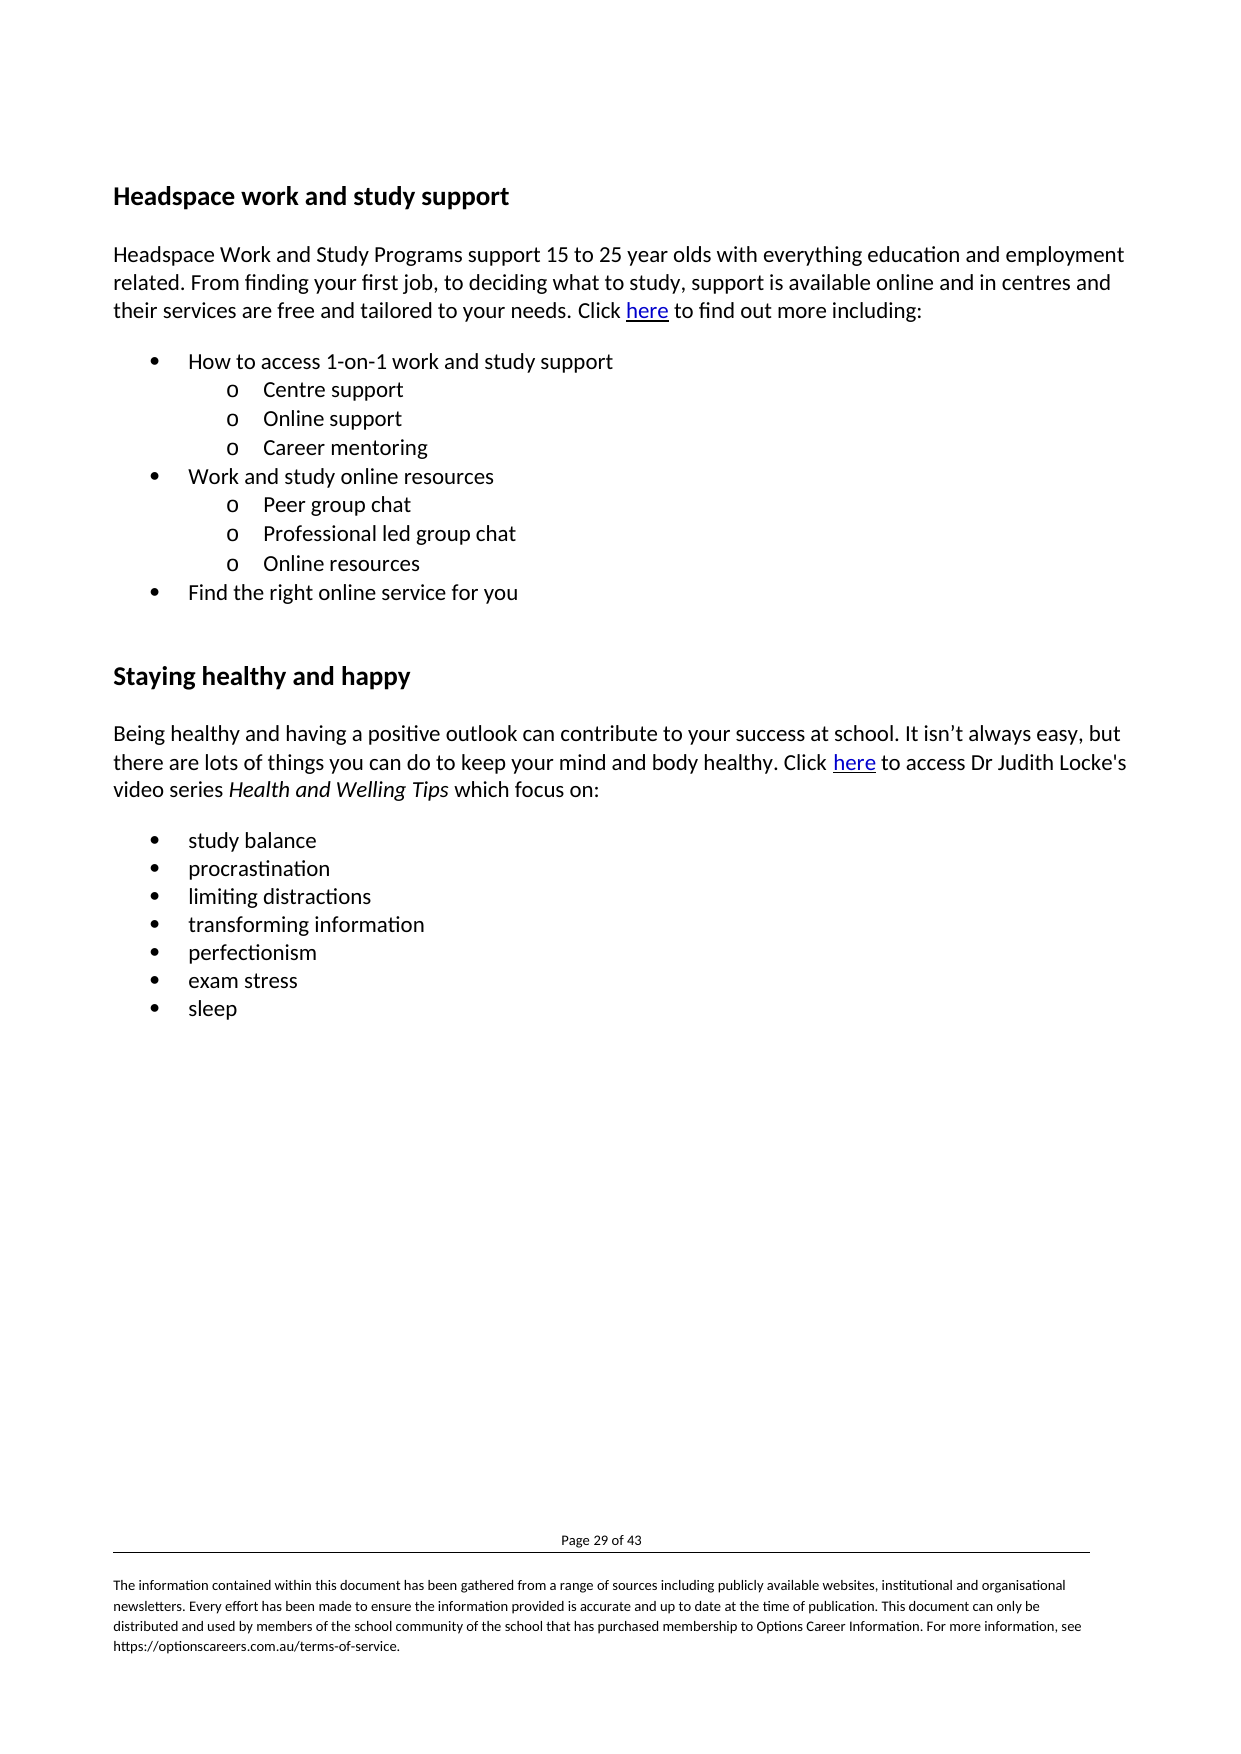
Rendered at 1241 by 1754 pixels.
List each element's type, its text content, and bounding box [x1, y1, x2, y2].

list Centre support [226, 375, 1127, 404]
list How to access 1-on-1 work and study support [151, 347, 1127, 375]
list Online resources [226, 549, 1127, 578]
list limiting distractions [151, 882, 1127, 910]
list transforming information [151, 910, 1127, 938]
text Being healthy and having a positive outlook can contribute to your success at school. It isn’t always easy, but there are lots of things you can do to keep your mind and body healthy. Click here to access Dr Judith Locke's video series Health and Welling Tips which focus on: [113, 719, 1127, 804]
list exam stress [151, 966, 1127, 994]
list Online support [226, 404, 1127, 433]
list Work and study online resources [151, 462, 1127, 490]
subtitle Headspace work and study support [113, 179, 1127, 212]
text Headspace Work and Study Programs support 15 to 25 year olds with everything education and employment related. From finding your first job, to deciding what to study, support is available online and in centres and their services are free and tailored to your needs. Click here to find out more including: [113, 240, 1127, 324]
list Career mentoring [226, 433, 1127, 462]
list study balance [151, 826, 1127, 854]
list procrastination [151, 854, 1127, 882]
list perfectionism [151, 938, 1127, 966]
list sleep [151, 994, 1127, 1022]
list Professional led group chat [226, 519, 1127, 549]
list Peer group chat [226, 490, 1127, 519]
subtitle Staying healthy and happy [113, 659, 1127, 692]
list Find the right online service for you [151, 578, 1127, 606]
